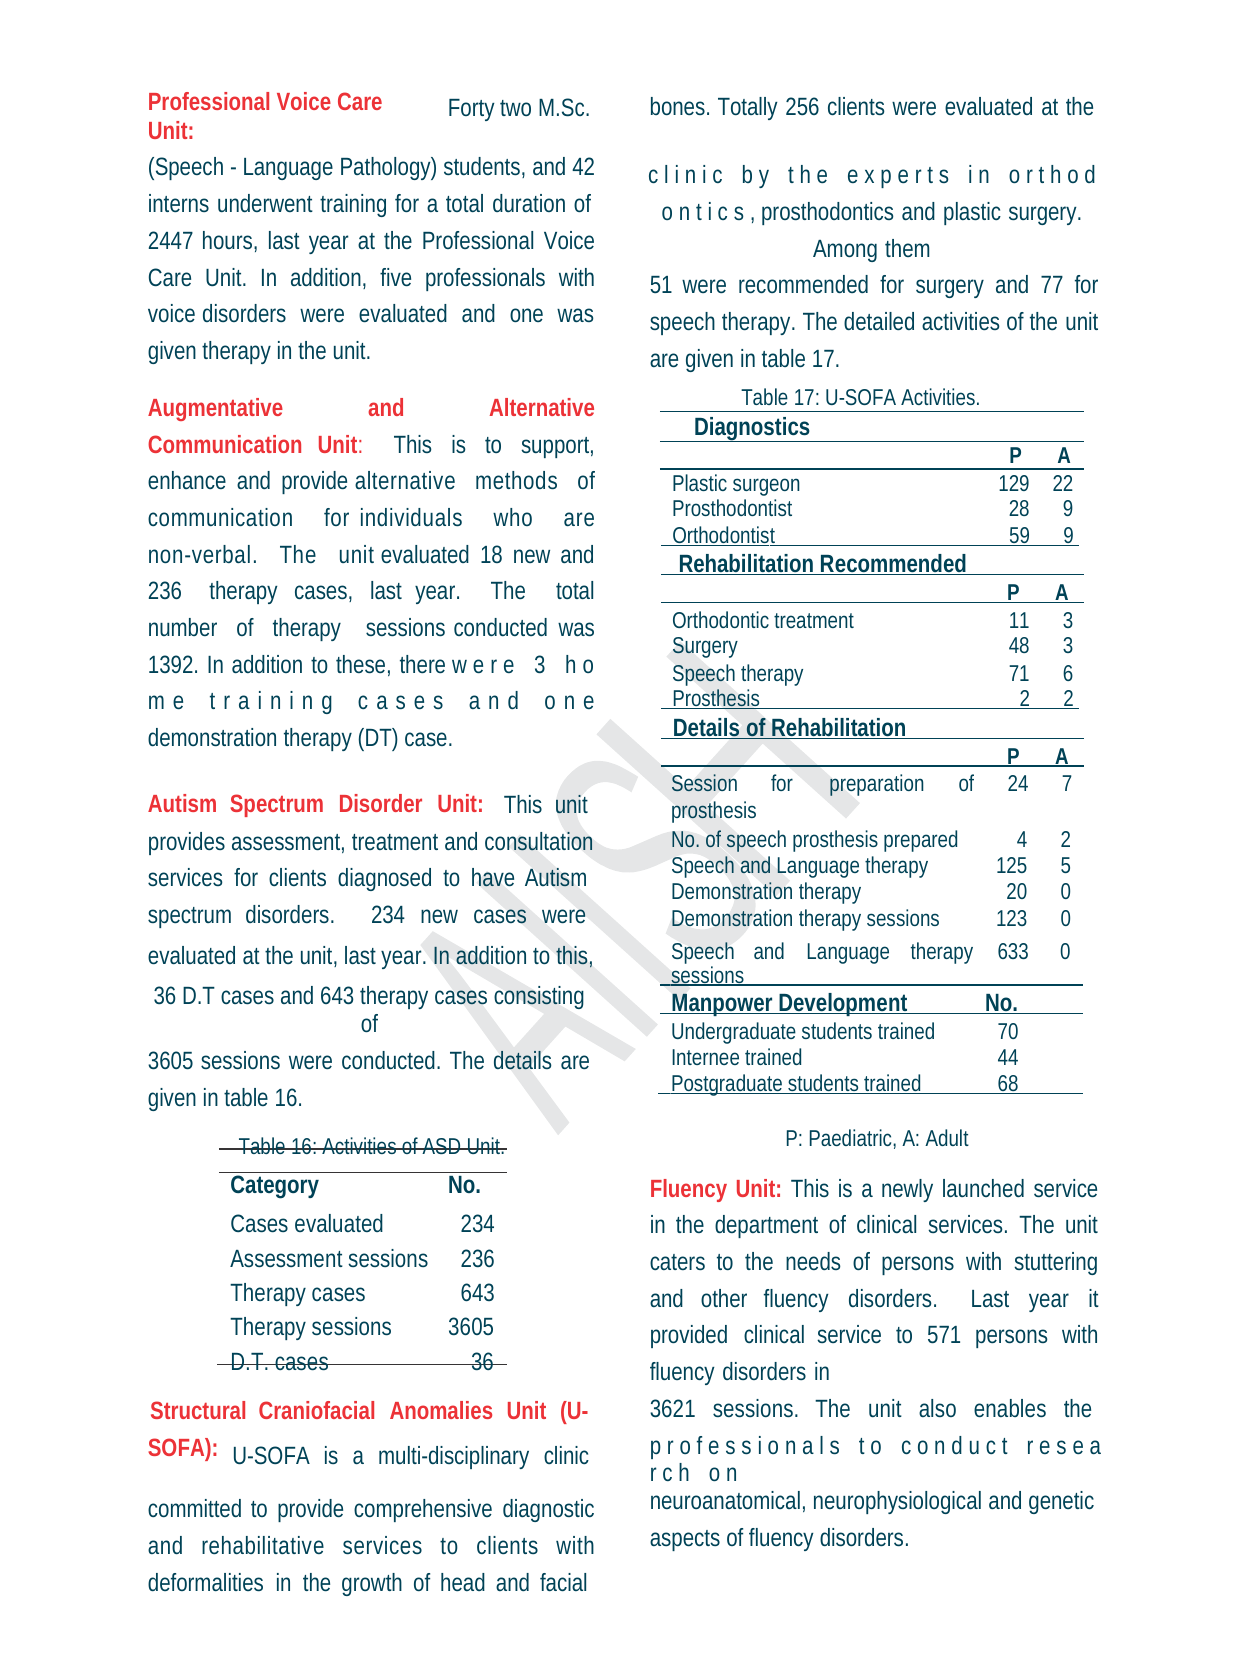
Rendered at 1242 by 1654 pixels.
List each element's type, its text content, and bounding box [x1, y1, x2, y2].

text Prosthodontist 28 9 [667, 496, 1078, 522]
text 24 7 [1007, 770, 1108, 797]
text Structural Craniofacial Anomalies Unit (U- [144, 1396, 594, 1424]
text 2447 hours, last year at the Professional Voice Care Unit. In addition, five professionals with voice disorders were evaluated and one was given therapy in the unit. [148, 226, 595, 364]
text No. of speech prosthesis prepared 4 2 [671, 827, 1108, 853]
text SOFA): [148, 1433, 223, 1461]
text (Speech - Language Pathology) students, and 42 interns underwent training for a total duration of [148, 152, 595, 218]
text Speech and Language therapy 125 5 [671, 853, 1108, 879]
text Diagnostics [694, 412, 1108, 441]
text bones. Totally 256 clients were evaluated at the [649, 92, 1108, 121]
text Autism Spectrum Disorder Unit: [148, 789, 494, 818]
text This unit [503, 790, 596, 819]
text Prosthesis 2 2 [656, 686, 1089, 712]
text Therapy sessions 3605 [230, 1312, 591, 1341]
text evaluated at the unit, last year. In addition to this, [148, 939, 596, 960]
text Speech therapy 71 6 [667, 659, 1078, 686]
text Internee trained 44 [671, 1045, 1108, 1071]
text U-SOFA is a multi-disciplinary clinic [232, 1441, 596, 1470]
text Professional Voice Care Unit: [148, 87, 432, 144]
text P A [649, 442, 1070, 469]
text 51 were recommended for surgery and 77 for speech therapy. The detailed activities of the unit are given in table 17. [649, 270, 1098, 372]
text Augmentative and Alternative Communication Unit: This is to support, enhance and provide alternative methods of communication for individuals who are non-verbal. The unit evaluated 18 new and 236 therapy cases, last year. The total number of therapy sessions conducted was 1392. In addition to these, there w e r e 3 h o m e t r a i n i n g c a s e s a n d o n e demonstration therapy (DT) case. [148, 393, 595, 752]
text Postgraduate students trained 68 [658, 1071, 1089, 1097]
text Demonstration therapy 20 0 [671, 879, 1108, 905]
text Rehabilitation Recommended [656, 549, 1089, 578]
text Orthodontic treatment 11 3 [667, 607, 1078, 633]
text c l i n i c b y t h e e x p e r t s i n o r t h o d o n t i c s , prosthodontics and plastic surgery. Among them [647, 160, 1096, 262]
text sessions [660, 965, 1089, 988]
text Fluency Unit: This is a newly launched service in the department of clinical services. The unit caters to the needs of persons with stuttering and other fluency disorders. Last year it provided clinical service to 571 persons with fluency disorders in [649, 1174, 1098, 1386]
text p r o f e s s i o n a l s t o c o n d u c t r e s e a r c h o n [649, 1433, 1108, 1486]
text Details of Rehabilitation [656, 713, 1089, 741]
text aspects of fluency disorders. [649, 1523, 1108, 1551]
text Orthodontist 59 9 [656, 522, 1089, 549]
text Therapy cases 643 [230, 1278, 591, 1307]
text 3605 sessions were conducted. The details are given in table 16. [148, 1046, 595, 1111]
text 36 D.T cases and 643 therapy cases consisting of [144, 981, 594, 1038]
text P: Paediatric, A: Adult [782, 1125, 972, 1151]
text D.T. cases 36 [230, 1347, 591, 1376]
text Surgery 48 3 [667, 633, 1078, 659]
text Undergraduate students trained 70 [671, 1018, 1108, 1045]
text Demonstration therapy sessions 123 0 [671, 905, 1108, 931]
text Plastic surgeon 129 22 [667, 469, 1078, 496]
text P A [656, 743, 1089, 769]
text committed to provide comprehensive diagnostic and rehabilitative services to clients with deformalities in the growth of head and facial [148, 1488, 595, 1599]
text provides assessment, treatment and consultation services for clients diagnosed to have Autism [148, 827, 595, 892]
text Table 16: Activities of ASD Unit. Category No. Cases evaluated 234 [230, 1133, 506, 1237]
text spectrum disorders. 234 new cases were [148, 900, 596, 929]
text 633 0 [997, 939, 1108, 964]
text Assessment sessions 236 [230, 1248, 591, 1272]
text Forty two M.Sc. [448, 93, 596, 121]
text neuroanatomical, neurophysiological and genetic [649, 1488, 1108, 1515]
text Manpower Development No. [660, 988, 1089, 1017]
text Table 17: U-SOFA Activities. [741, 384, 1108, 411]
text Session for preparation of prosthesis [671, 770, 978, 823]
text 3621 sessions. The unit also enables the [649, 1394, 1097, 1422]
text P A [656, 579, 1089, 606]
text Speech and Language therapy [671, 939, 981, 964]
